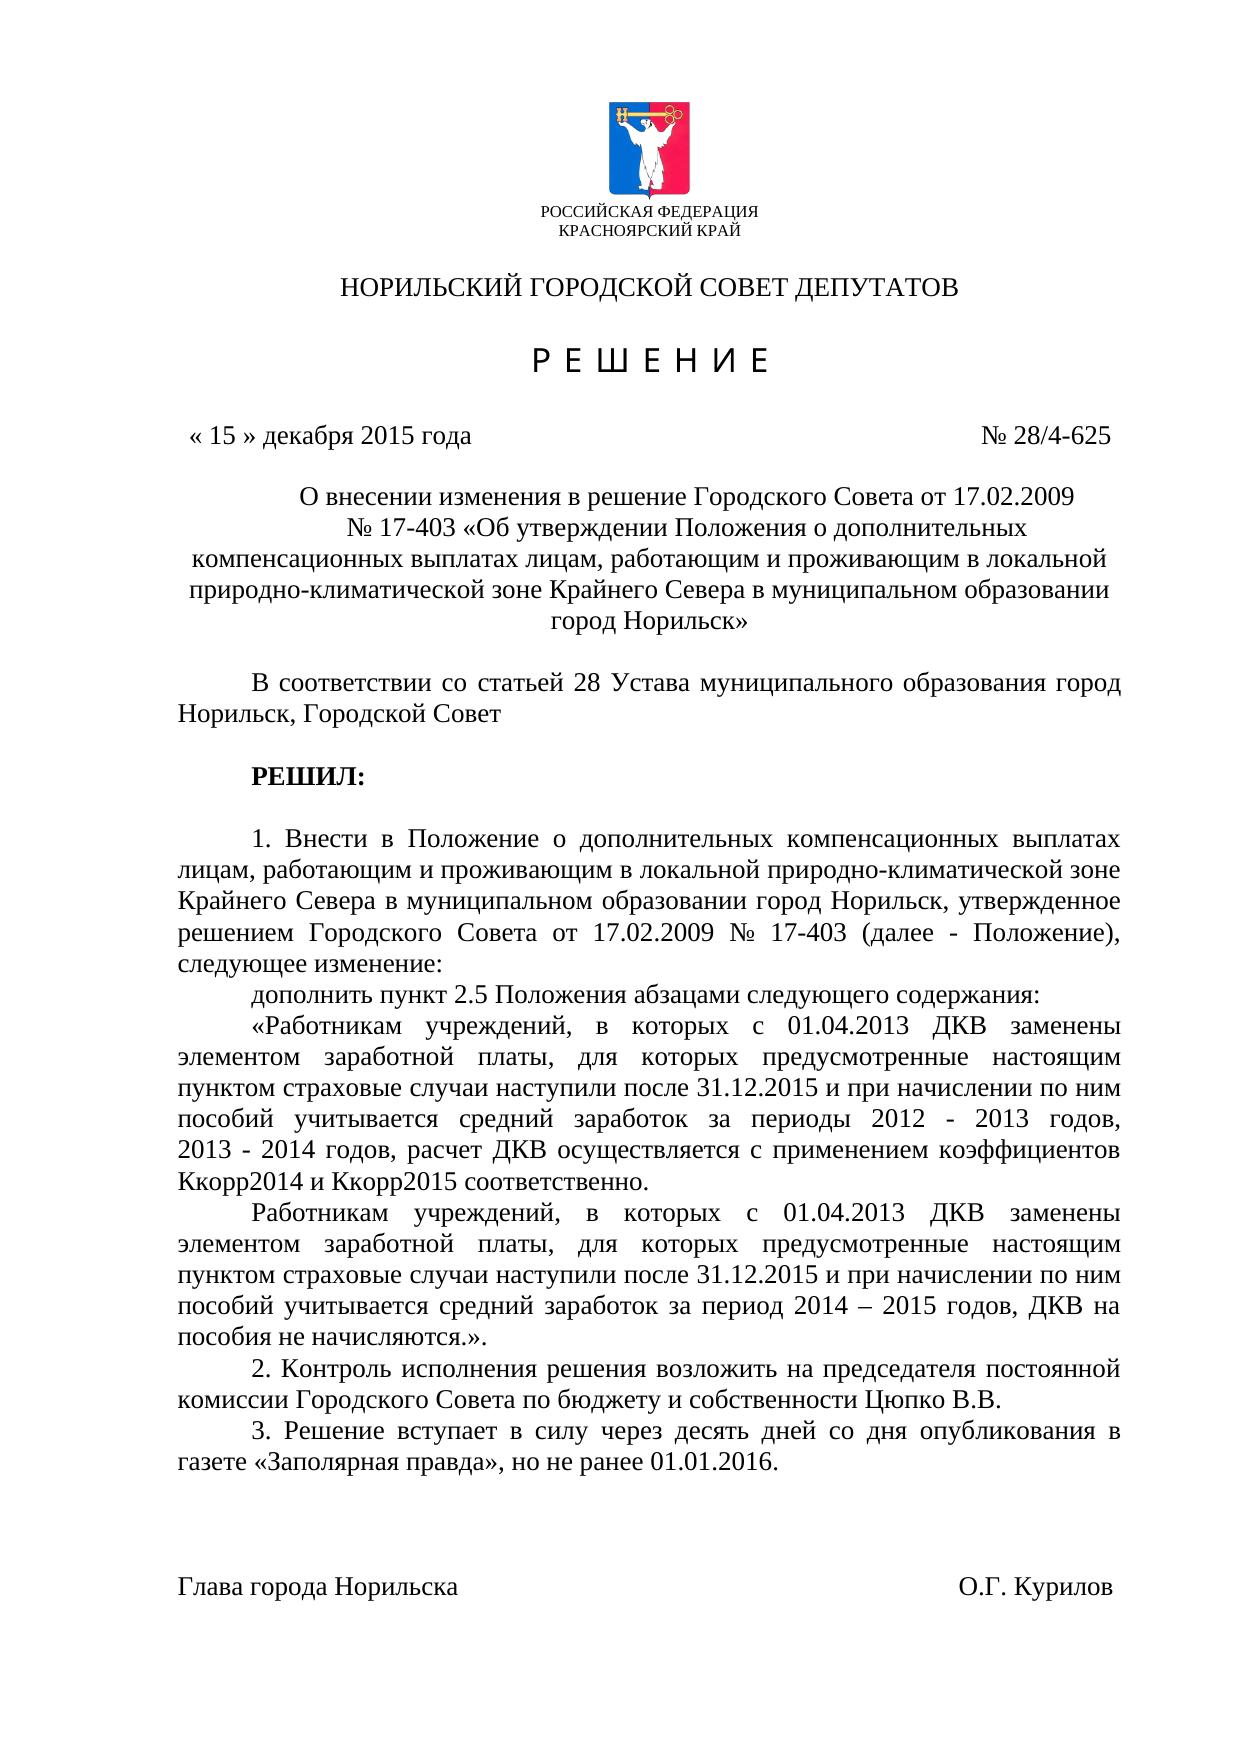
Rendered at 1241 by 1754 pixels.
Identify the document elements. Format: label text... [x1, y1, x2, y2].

text Р Е Ш Е Н И Е [177, 337, 1122, 382]
text В соответствии со статьей 28 Устава муниципального образования город Норильск, Городской Совет [177, 666, 1122, 729]
picture [607, 100, 692, 202]
text дополнить пункт 2.5 Положения абзацами следующего содержания: [177, 978, 1122, 1009]
text НОРИЛЬСКИЙ ГОРОДСКОЙ СОВЕТ ДЕПУТАТОВ [177, 271, 1122, 303]
text «Работникам учреждений, в которых с 01.04.2013 ДКВ заменены элементом заработной платы, для которых предусмотренные настоящим пунктом страховые случаи наступили после 31.12.2015 и при начислении по ним пособий учитывается средний заработок за периоды 2012 - 2013 годов, 2013 - 2014 годов, расчет ДКВ осуществляется с применением коэффициентов Ккорр2014 и Ккорр2015 соответственно. [177, 1009, 1122, 1196]
table_header № 28/4-625 [665, 419, 1122, 456]
text О внесении изменения в решение Городского Совета от 17.02.2009 [177, 479, 1122, 511]
text № 17-403 «Об утверждении Положения о дополнительных компенсационных выплатах лицам, работающим и проживающим в локальной природно-климатической зоне Крайнего Севера в муниципальном образовании город Норильск» [177, 511, 1122, 635]
title РЕШИЛ: [177, 760, 1122, 791]
table_header « 15 » декабря 2015 года [177, 419, 664, 456]
text КРАСНОЯРСКИЙ КРАЙ [177, 221, 1122, 240]
text 1. Внести в Положение о дополнительных компенсационных выплатах лицам, работающим и проживающим в локальной природно-климатической зоне Крайнего Севера в муниципальном образовании город Норильск, утвержденное решением Городского Совета от 17.02.2009 № 17-403 (далее - Положение), следующее изменение: [177, 822, 1122, 978]
text РОССИЙСКАЯ ФЕДЕРАЦИЯ [177, 202, 1122, 221]
text 2. Контроль исполнения решения возложить на председателя постоянной комиссии Городского Совета по бюджету и собственности Цюпко В.В. [177, 1352, 1122, 1414]
text Глава города Норильска О.Г. Курилов [177, 1570, 1122, 1601]
text 3. Решение вступает в силу через десять дней со дня опубликования в газете «Заполярная правда», но не ранее 01.01.2016. [177, 1414, 1122, 1476]
text Работникам учреждений, в которых с 01.04.2013 ДКВ заменены элементом заработной платы, для которых предусмотренные настоящим пунктом страховые случаи наступили после 31.12.2015 и при начислении по ним пособий учитывается средний заработок за период 2014 – 2015 годов, ДКВ на пособия не начисляются.». [177, 1196, 1122, 1352]
